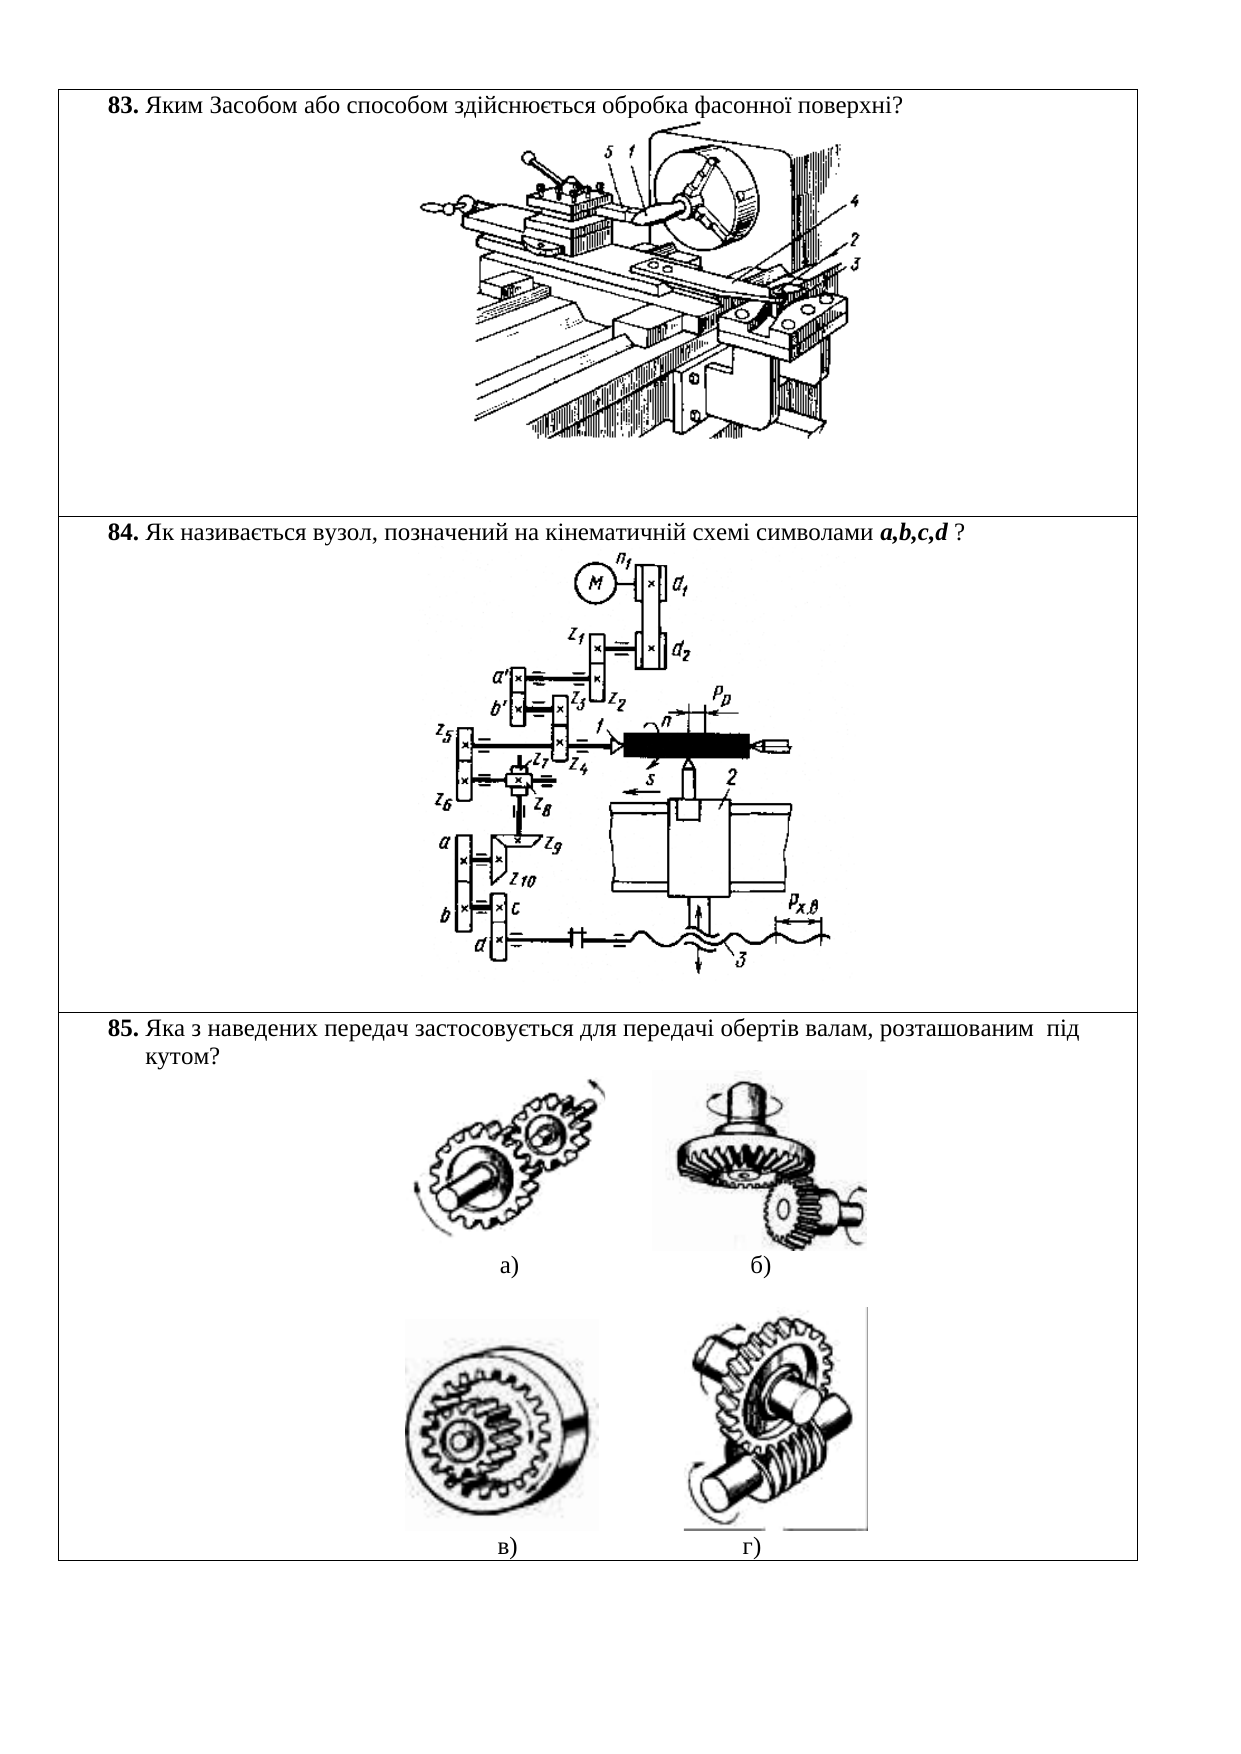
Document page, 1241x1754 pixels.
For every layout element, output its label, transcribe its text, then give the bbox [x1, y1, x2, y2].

picture [405, 118, 866, 454]
table_cell Яким Засобом або способом здійснюється обробка фасонної поверхні? [59, 90, 1137, 516]
table_cell Як називається вузол, позначений на кінематичній схемі символами a,b,c,d ? [59, 517, 1137, 1012]
table_cell Яка з наведених передач застосовується для передачі обертів валам, розташованим під кутом? а) б) в) г) [59, 1013, 1137, 1559]
